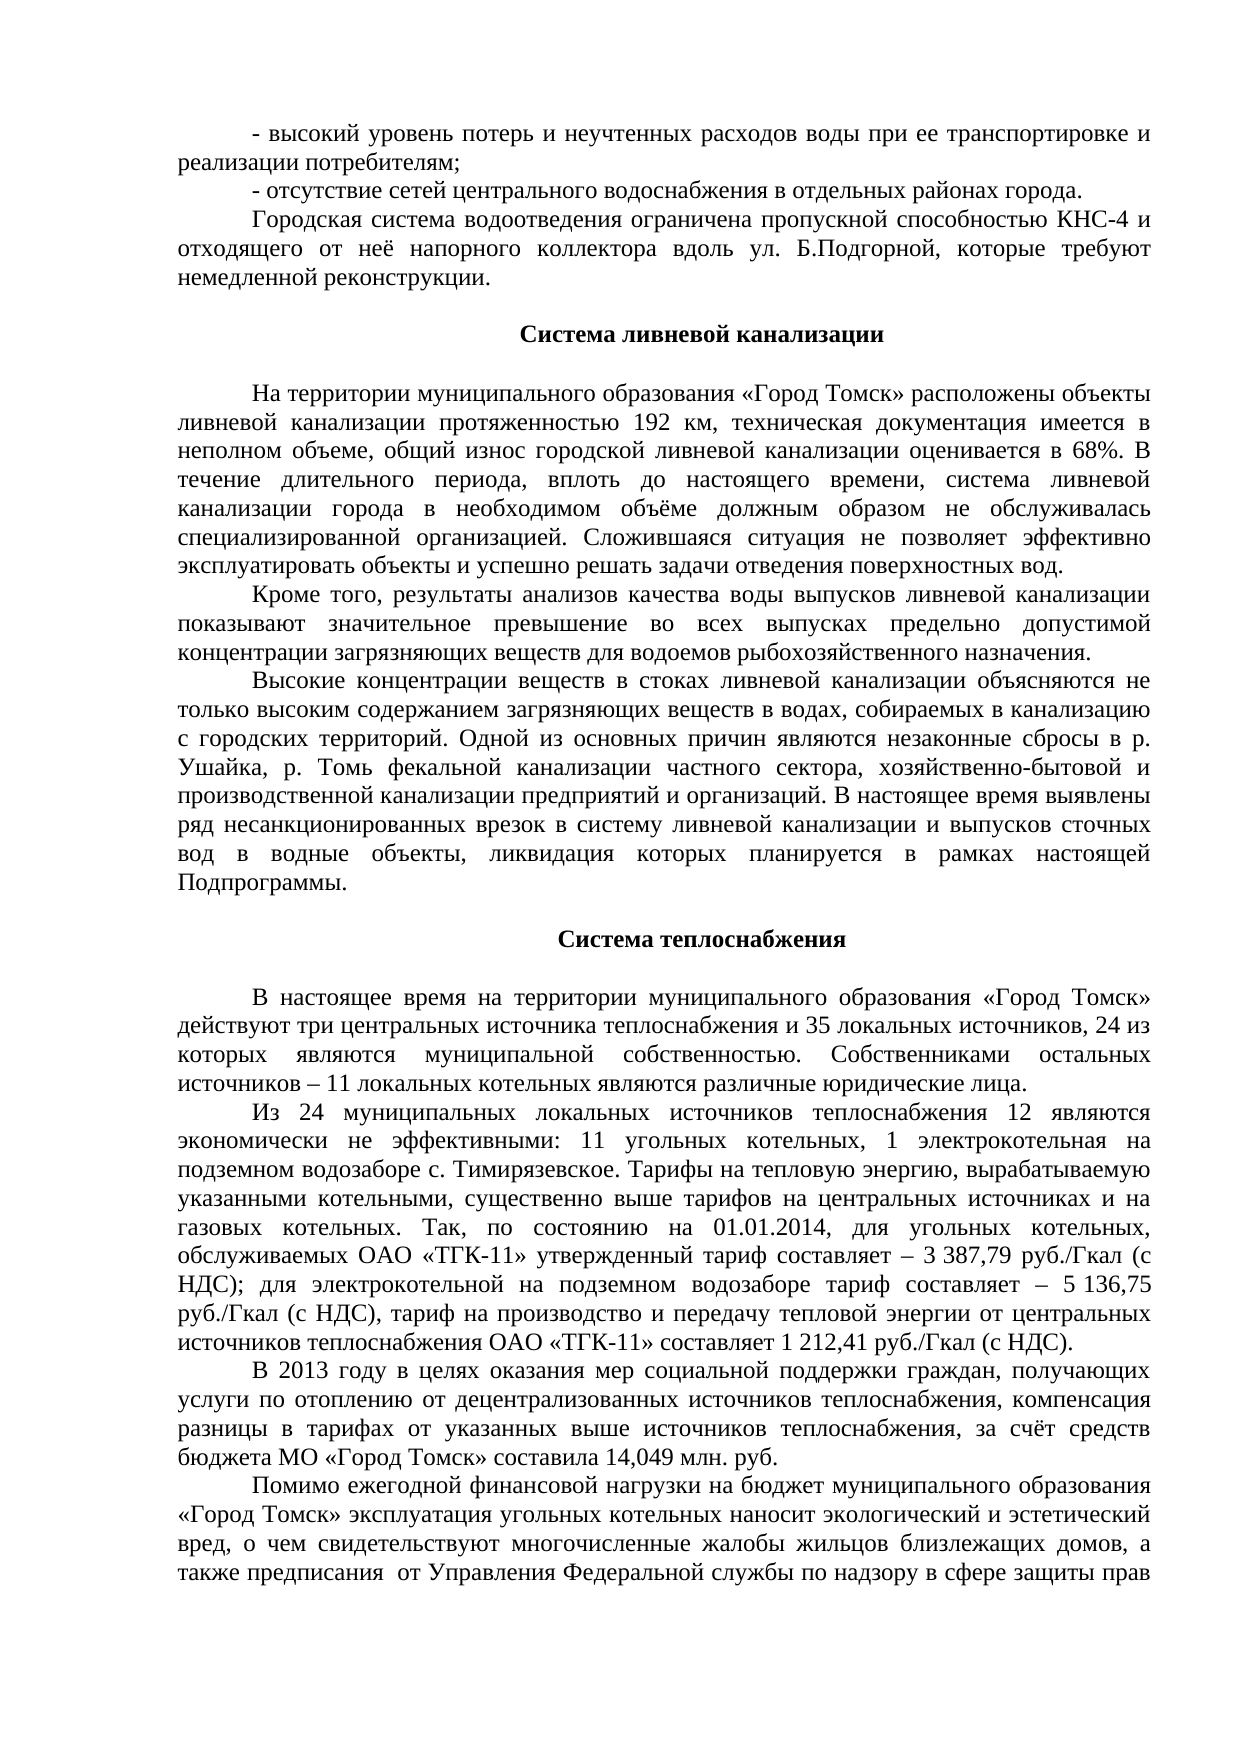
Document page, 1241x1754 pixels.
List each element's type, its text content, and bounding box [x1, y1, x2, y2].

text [177, 1471, 1152, 1586]
text На территории муниципального образования «Город Томск» расположены объекты ливневой канализации протяженностью , техническая документация имеется в неполном объеме, общий износ городской ливневой канализации оценивается в 68%. В течение длительного периода, вплоть до настоящего времени, система ливневой канализации города в необходимом объёме должным образом не обслуживалась специализированной организацией. Сложившаяся ситуация не позволяет эффективно эксплуатировать объекты и успешно решать задачи отведения поверхностных вод. [177, 378, 1152, 579]
text В 2013 году в целях оказания мер социальной поддержки граждан, получающих услуги по отоплению от децентрализованных источников теплоснабжения, компенсация разницы в тарифах от указанных выше источников теплоснабжения, за счёт средств бюджета МО «Город Томск» составила 14,049 млн. руб. [177, 1356, 1152, 1471]
text Из 24 муниципальных локальных источников теплоснабжения 12 являются экономически не эффективными: 11 угольных котельных, 1 электрокотельная на подземном водозаборе с. Тимирязевское. Тарифы на тепловую энергию, вырабатываемую указанными котельными, существенно выше тарифов на центральных источниках и на газовых котельных. Так, по состоянию на 01.01.2014, для угольных котельных, обслуживаемых ОАО «ТГК-11» утвержденный тариф составляет – 3 387,79 руб./Гкал (с НДС); для электрокотельной на подземном водозаборе тариф составляет – 5 136,75 руб./Гкал (с НДС), тариф на производство и передачу тепловой энергии от центральных источников теплоснабжения ОАО «ТГК-11» составляет 1 212,41 руб./Гкал (с НДС). [177, 1097, 1152, 1356]
text В настоящее время на территории муниципального образования «Город Томск» действуют три центральных источника теплоснабжения и 35 локальных источников, 24 из которых являются муниципальной собственностью. Собственниками остальных источников – 11 локальных котельных являются различные юридические лица. [177, 982, 1152, 1097]
text - отсутствие сетей центрального водоснабжения в отдельных районах города. [177, 176, 1152, 204]
text Система ливневой канализации [177, 319, 1152, 348]
text Высокие концентрации веществ в стоках ливневой канализации объясняются не только высоким содержанием загрязняющих веществ в водах, собираемых в канализацию с городских территорий. Одной из основных причин являются незаконные сбросы в р. Ушайка, р. Томь фекальной канализации частного сектора, хозяйственно-бытовой и производственной канализации предприятий и организаций. В настоящее время выявлены ряд несанкционированных врезок в систему ливневой канализации и выпусков сточных вод в водные объекты, ликвидация которых планируется в рамках настоящей Подпрограммы. [177, 666, 1152, 896]
text - высокий уровень потерь и неучтенных расходов воды при ее транспортировке и реализации потребителям; [177, 118, 1152, 176]
text Городская система водоотведения ограничена пропускной способностью КНС-4 и отходящего от неё напорного коллектора вдоль ул. Б.Подгорной, которые требуют немедленной реконструкции. [177, 204, 1152, 291]
text Кроме того, результаты анализов качества воды выпусков ливневой канализации показывают значительное превышение во всех выпусках предельно допустимой концентрации загрязняющих веществ для водоемов рыбохозяйственного назначения. [177, 579, 1152, 666]
text Система теплоснабжения [177, 924, 1152, 953]
